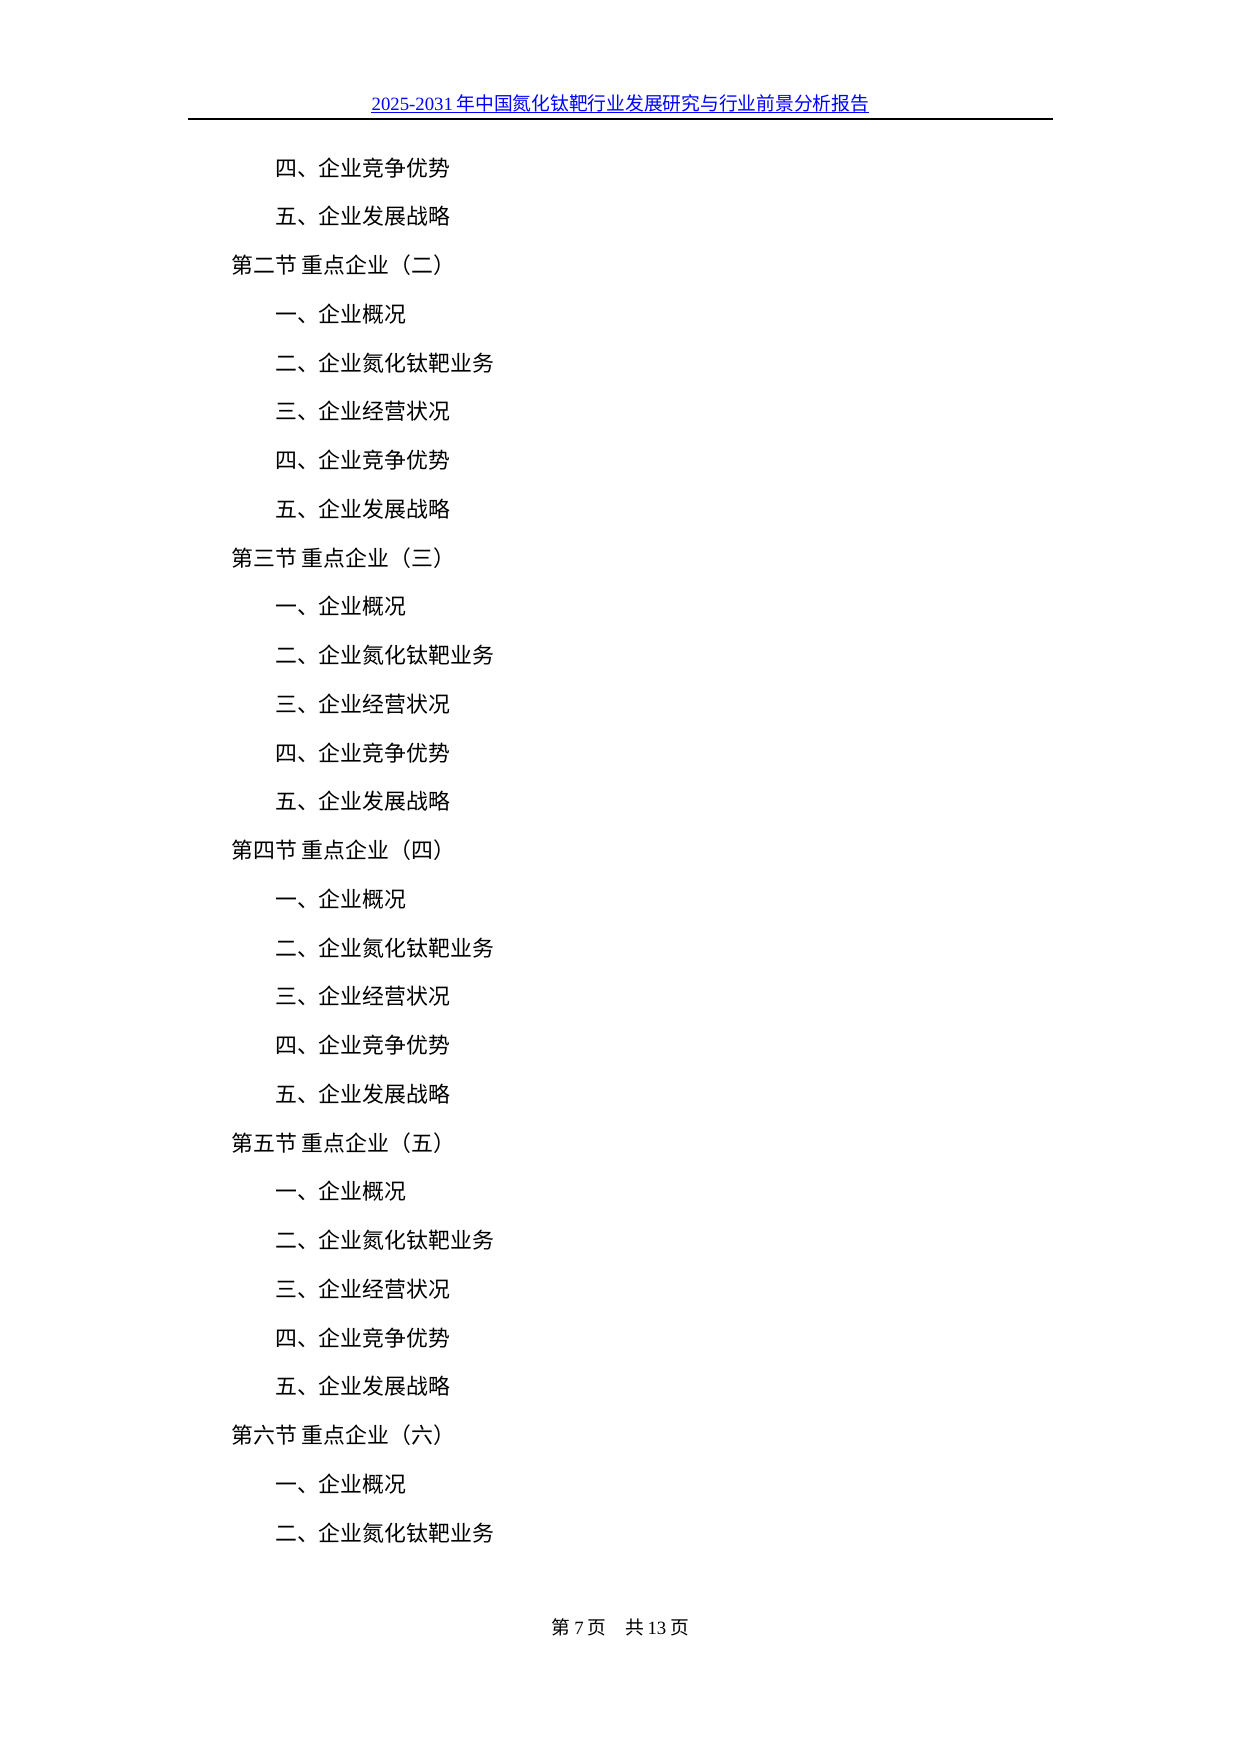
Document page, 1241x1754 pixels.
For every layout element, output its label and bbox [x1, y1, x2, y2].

text [187, 150, 1053, 1548]
